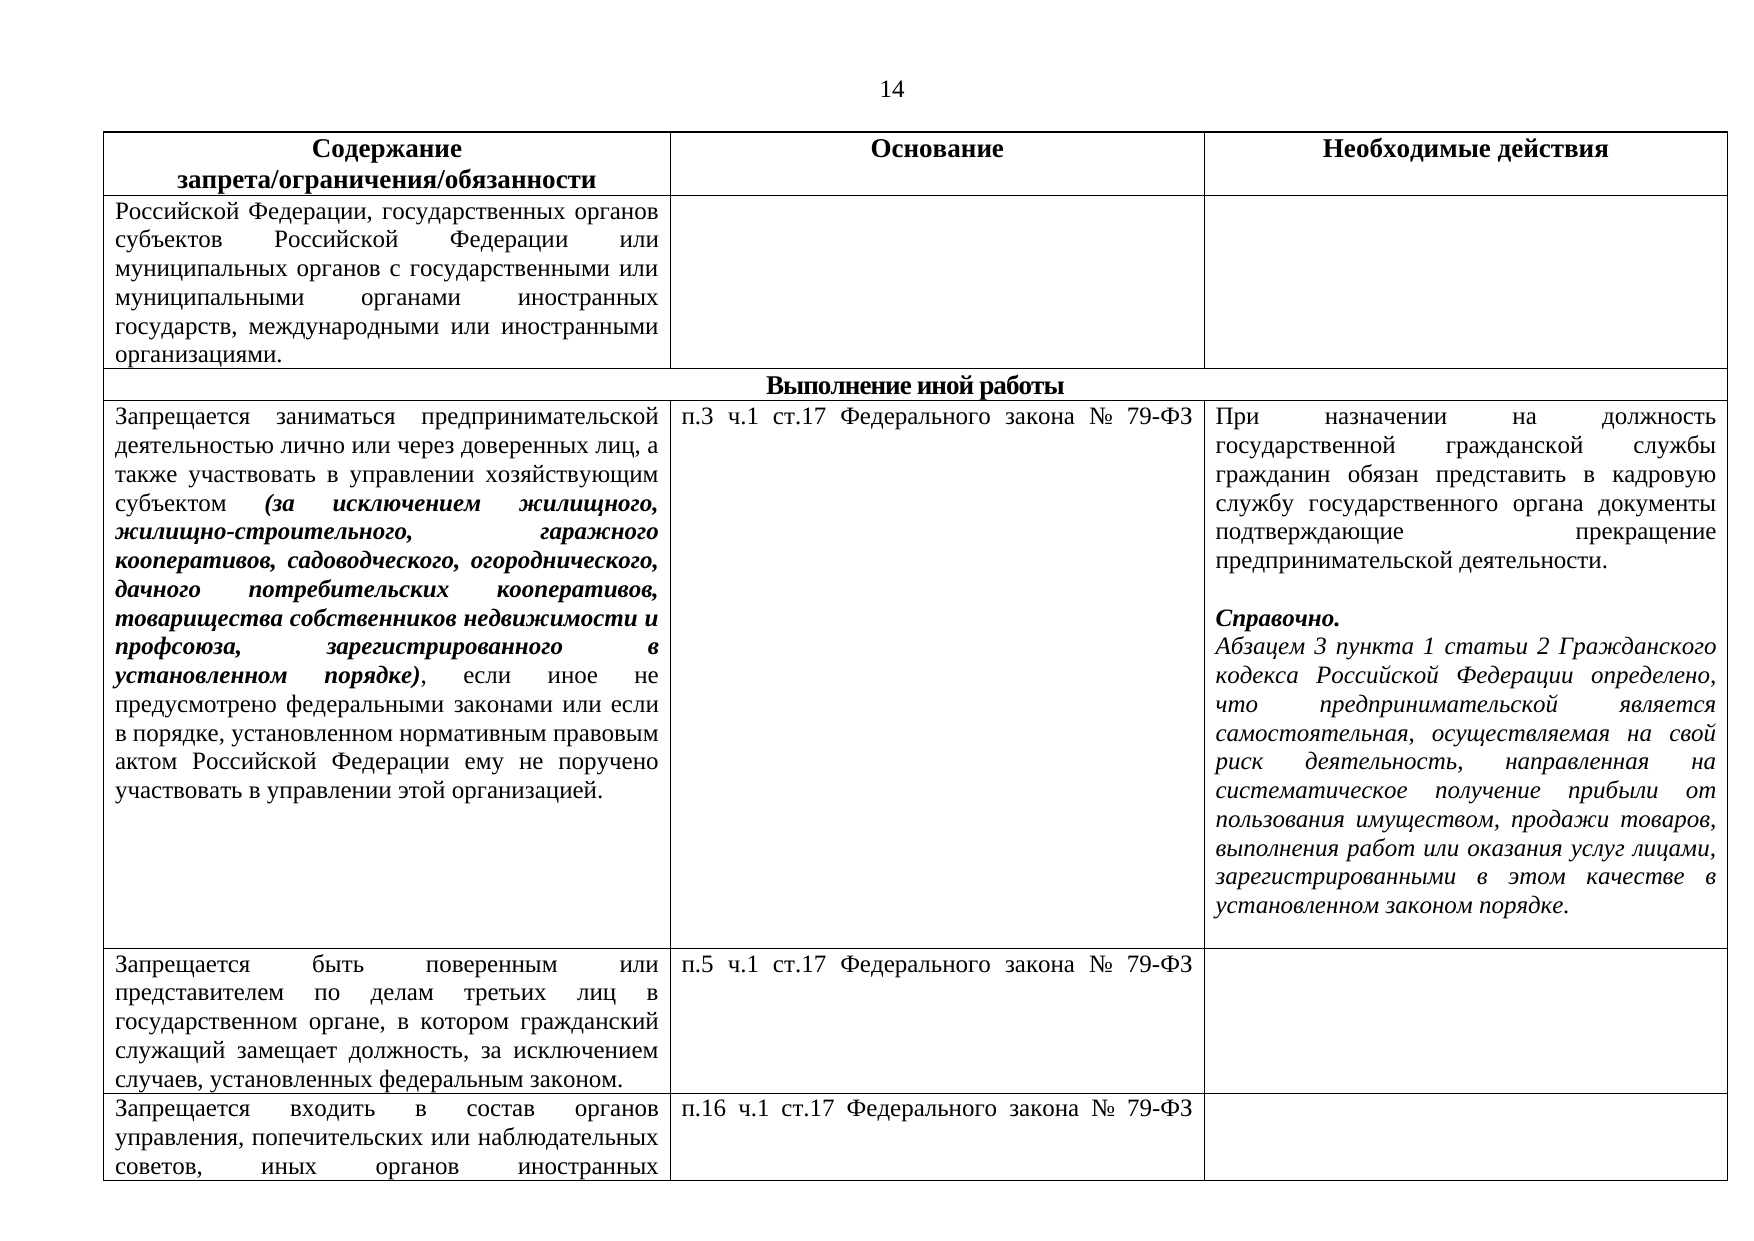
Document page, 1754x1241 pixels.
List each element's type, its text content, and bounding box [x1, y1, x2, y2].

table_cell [104, 196, 670, 368]
table_header Необходимые действия [1205, 133, 1727, 195]
table_header Содержание запрета/ограничения/обязанности [104, 133, 670, 195]
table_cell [671, 1094, 1204, 1180]
table_cell При назначении на должность государственной гражданской службы гражданин обязан представить в кадровую службу государственного органа документы подтверждающие прекращение предпринимательской деятельности. Справочно. Абзацем 3 пункта 1 статьи 2 Гражданского кодекса Российской Федерации определено, что предпринимательской является самостоятельная, осуществляемая на свой риск деятельность, направленная на систематическое получение прибыли от пользования имуществом, продажи товаров, выполнения работ или оказания услуг лицами, зарегистрированными в этом качестве в установленном законом порядке. [1205, 401, 1727, 948]
table_cell Запрещается быть поверенным или представителем по делам третьих лиц в государственном органе, в котором гражданский служащий замещает должность, за исключением случаев, установленных федеральным законом. [104, 949, 670, 1092]
table_cell п.3 ч.1 ст.17 Федерального закона № 79-ФЗ [671, 401, 1204, 948]
table_header Основание [671, 133, 1204, 195]
table_cell [1205, 1094, 1727, 1180]
table_cell [1205, 949, 1727, 1092]
table_cell п.5 ч.1 ст.17 Федерального закона № 79-ФЗ [671, 949, 1204, 1092]
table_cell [671, 196, 1204, 368]
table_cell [104, 1094, 670, 1180]
table_cell Выполнение иной работы [104, 369, 1727, 400]
table_cell [1205, 196, 1727, 368]
table_cell Запрещается заниматься предпринимательской деятельностью лично или через доверенных лиц, а также участвовать в управлении хозяйствующим субъектом (за исключением жилищного, жилищно-строительного, гаражного кооперативов, садоводческого, огороднического, дачного потребительских кооперативов, товарищества собственников недвижимости и профсоюза, зарегистрированного в установленном порядке), если иное не предусмотрено федеральными законами или если в порядке, установленном нормативным правовым актом Российской Федерации ему не поручено участвовать в управлении этой организацией. [104, 401, 670, 948]
